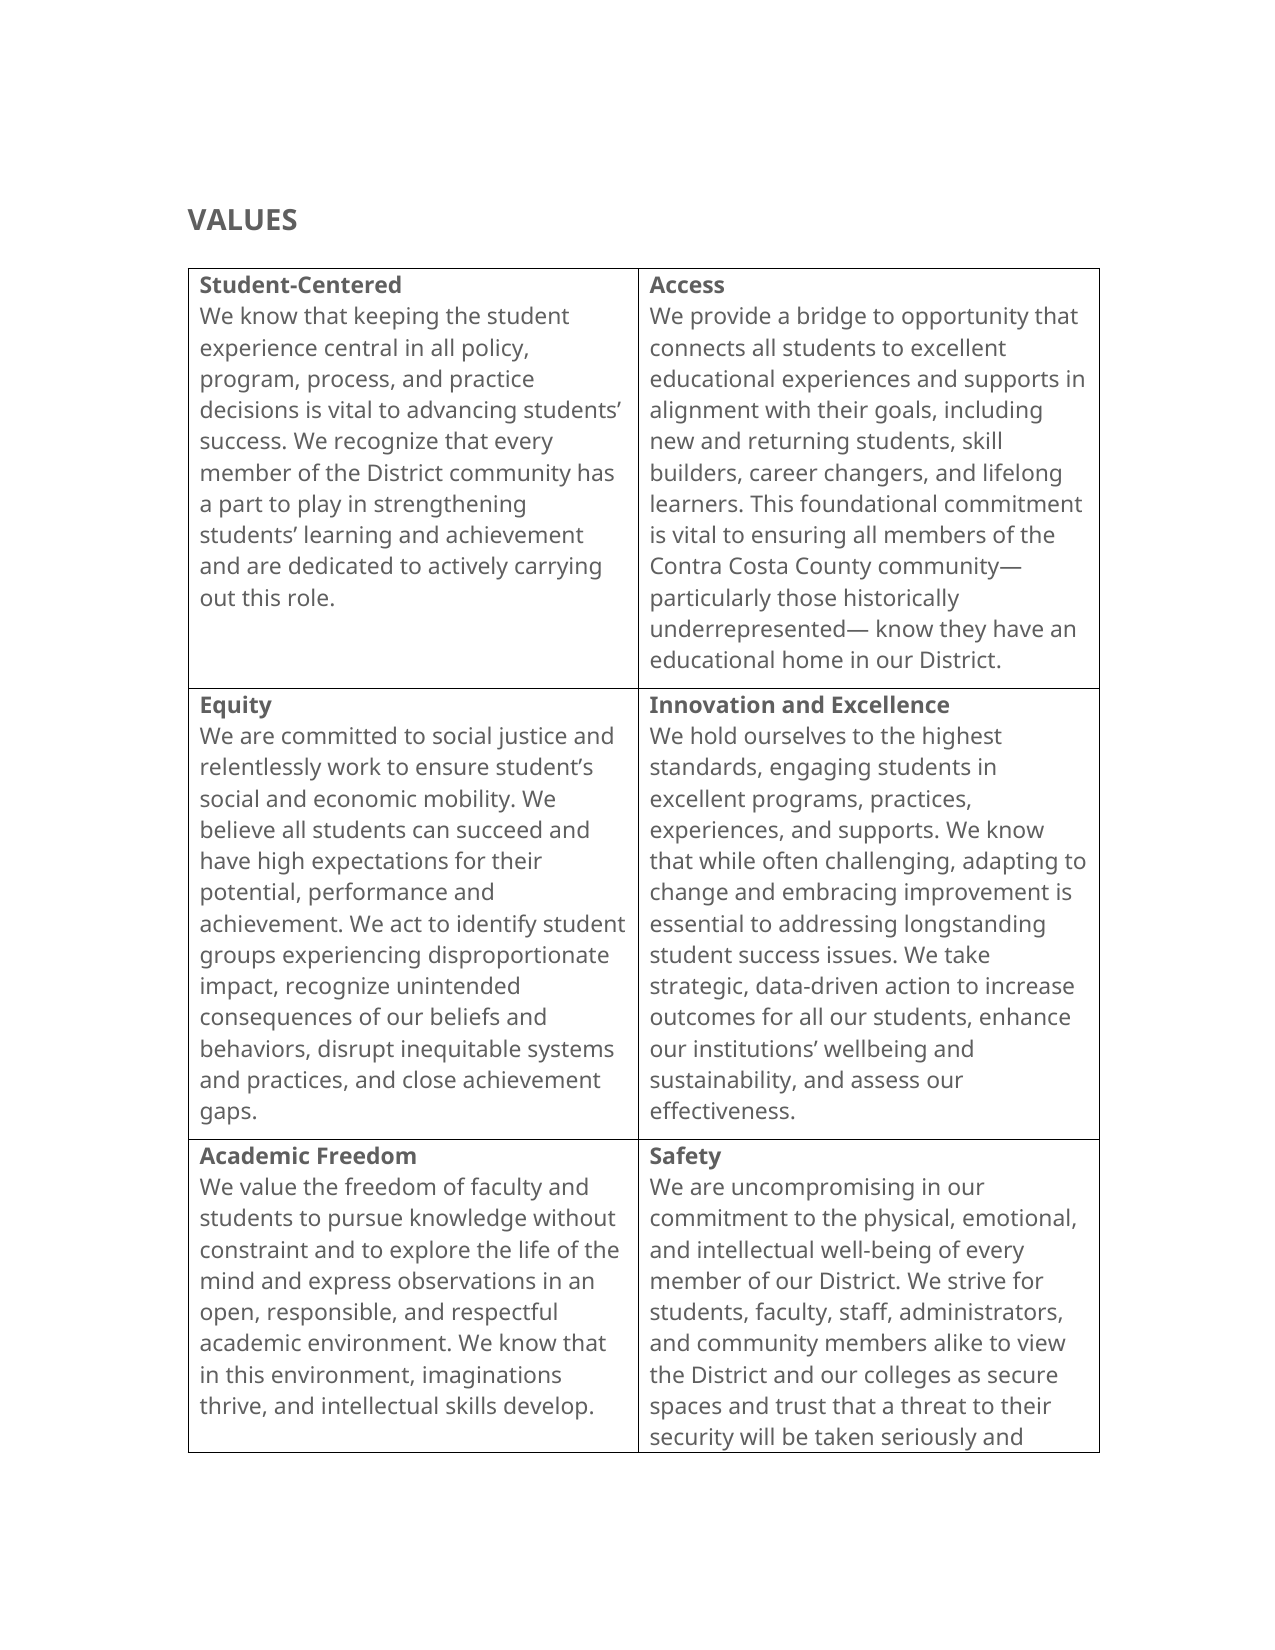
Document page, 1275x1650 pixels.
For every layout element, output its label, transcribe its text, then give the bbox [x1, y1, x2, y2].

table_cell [189, 1140, 638, 1452]
table_header Access We provide a bridge to opportunity that connects all students to excellent educational experiences and supports in alignment with their goals, including new and returning students, skill builders, career changers, and lifelong learners. This foundational commitment is vital to ensuring all members of the Contra Costa County community—particularly those historically underrepresented— know they have an educational home in our District. [639, 269, 1099, 688]
table_cell Innovation and Excellence We hold ourselves to the highest standards, engaging students in excellent programs, practices, experiences, and supports. We know that while often challenging, adapting to change and embracing improvement is essential to addressing longstanding student success issues. We take strategic, data-driven action to increase outcomes for all our students, enhance our institutions’ wellbeing and sustainability, and assess our effectiveness. [639, 689, 1099, 1139]
table_header Student-Centered We know that keeping the student experience central in all policy, program, process, and practice decisions is vital to advancing students’ success. We recognize that every member of the District community has a part to play in strengthening students’ learning and achievement and are dedicated to actively carrying out this role. [189, 269, 638, 688]
table_cell Equity We are committed to social justice and relentlessly work to ensure student’s social and economic mobility. We believe all students can succeed and have high expectations for their potential, performance and achievement. We act to identify student groups experiencing disproportionate impact, recognize unintended consequences of our beliefs and behaviors, disrupt inequitable systems and practices, and close achievement gaps. [189, 689, 638, 1139]
subtitle Values [187, 199, 1087, 239]
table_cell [639, 1140, 1099, 1452]
